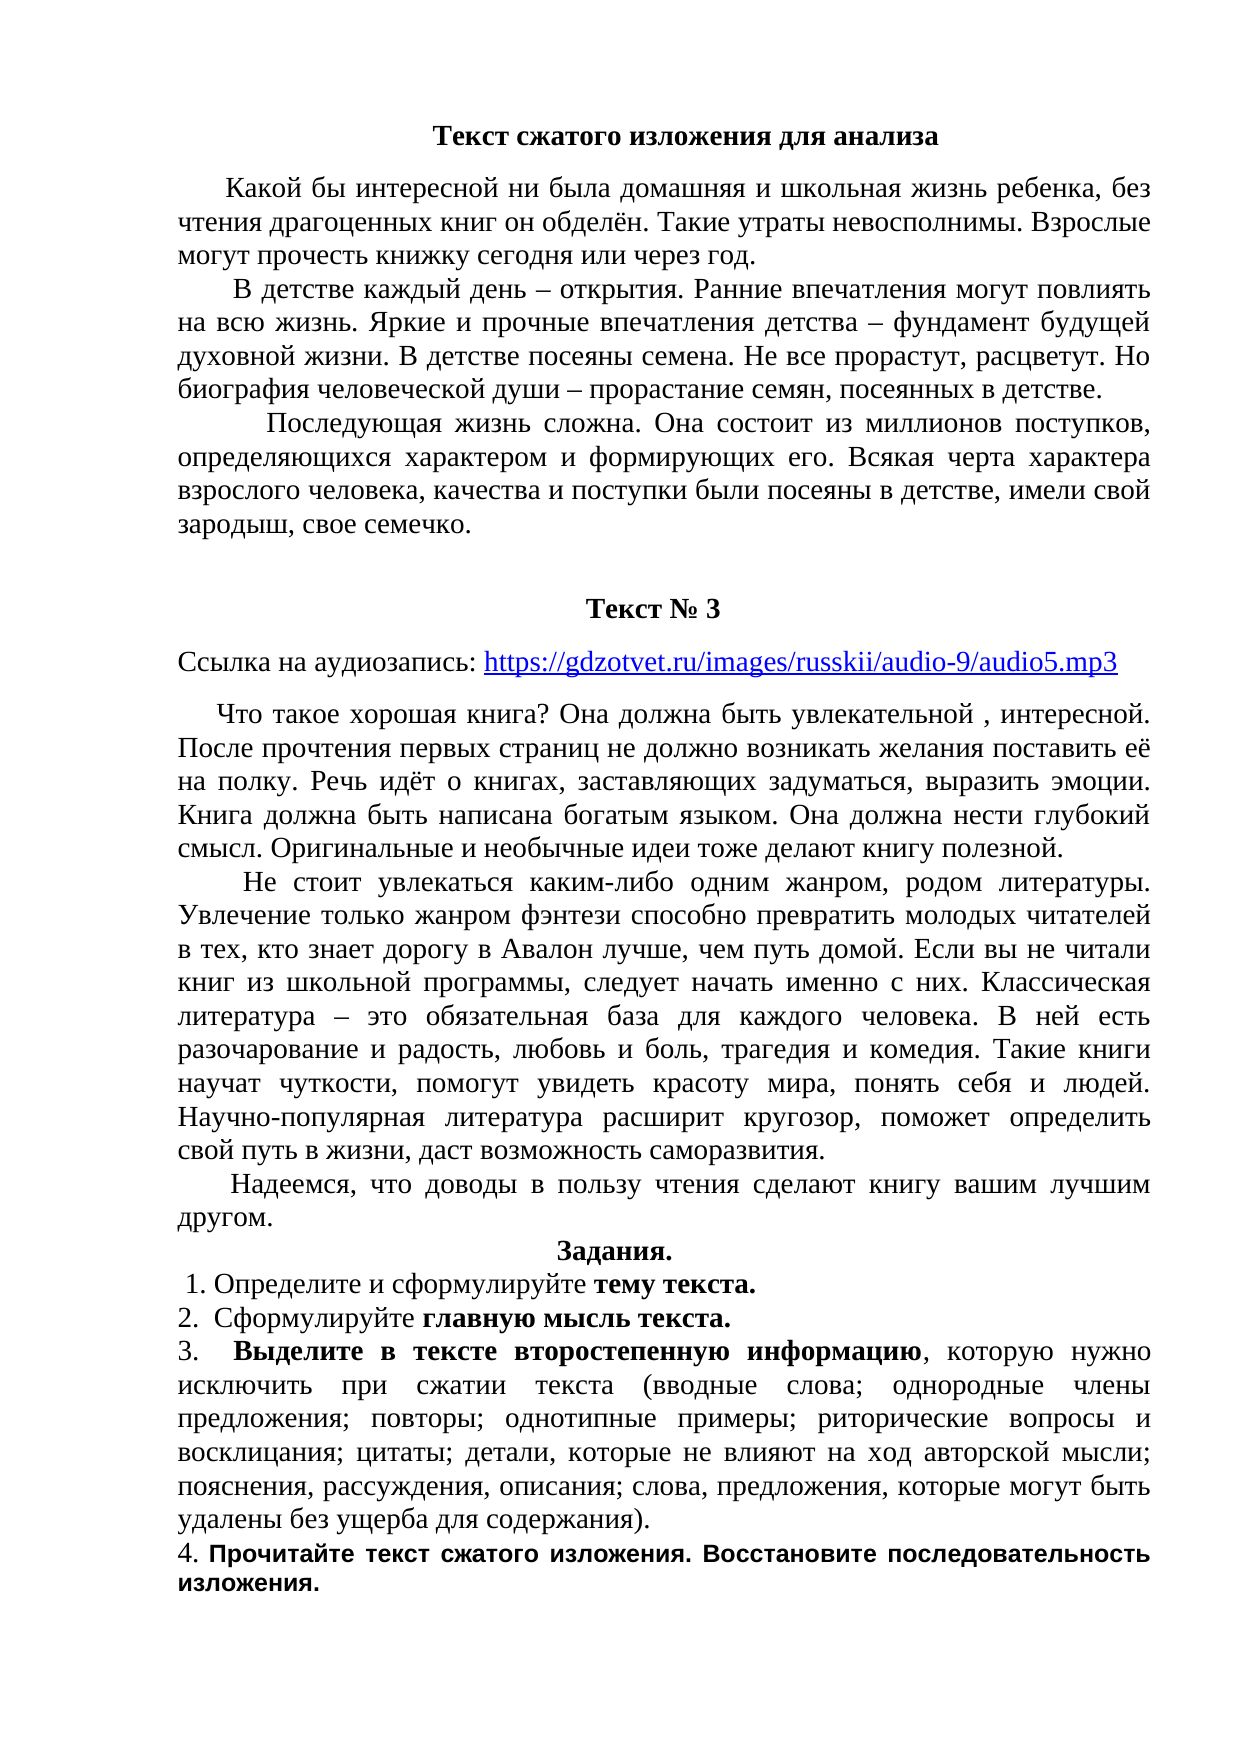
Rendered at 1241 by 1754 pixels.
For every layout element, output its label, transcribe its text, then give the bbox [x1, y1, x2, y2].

text Какой бы интересной ни была домашняя и школьная жизнь ребенка, без чтения драгоценных книг он обделён. Такие утраты невосполнимы. Взрослые могут прочесть книжку сегодня или через год. [177, 170, 1152, 271]
text 2. Сформулируйте главную мысль текста. [177, 1300, 1152, 1333]
text Не стоит увлекаться каким-либо одним жанром, родом литературы. Увлечение только жанром фэнтези способно превратить молодых читателей в тех, кто знает дорогу в Авалон лучше, чем путь домой. Если вы не читали книг из школьной программы, следует начать именно с них. Классическая литература – это обязательная база для каждого человека. В ней есть разочарование и радость, любовь и боль, трагедия и комедия. Такие книги научат чуткости, помогут увидеть красоту мира, понять себя и людей. Научно-популярная литература расширит кругозор, поможет определить свой путь в жизни, даст возможность саморазвития. [177, 864, 1152, 1166]
text Текст № 3 [177, 592, 1152, 625]
text Текст сжатого изложения для анализа [177, 118, 1152, 152]
text 3. Выделите в тексте второстепенную информацию, которую нужно исключить при сжатии текста (вводные слова; однородные члены предложения; повторы; однотипные примеры; риторические вопросы и восклицания; цитаты; детали, которые не влияют на ход авторской мысли; пояснения, рассуждения, описания; слова, предложения, которые могут быть удалены без ущерба для содержания). [177, 1333, 1152, 1535]
text В детстве каждый день – открытия. Ранние впечатления могут повлиять на всю жизнь. Яркие и прочные впечатления детства – фундамент будущей духовной жизни. В детстве посеяны семена. Не все прорастут, расцветут. Но биография человеческой души – прорастание семян, посеянных в детстве. [177, 271, 1152, 405]
text Ссылка на аудиозапись: https://gdzotvet.ru/images/russkii/audio-9/audio5.mp3 [177, 644, 1152, 677]
text 1. Определите и сформулируйте тему текста. [177, 1266, 1152, 1300]
text Что такое хорошая книга? Она должна быть увлекательной , интересной. После прочтения первых страниц не должно возникать желания поставить её на полку. Речь идёт о книгах, заставляющих задуматься, выразить эмоции. Книга должна быть написана богатым языком. Она должна нести глубокий смысл. Оригинальные и необычные идеи тоже делают книгу полезной. [177, 696, 1152, 864]
text Задания. [177, 1233, 1152, 1266]
text Последующая жизнь сложна. Она состоит из миллионов поступков, определяющихся характером и формирующих его. Всякая черта характера взрослого человека, качества и поступки были посеяны в детстве, имели свой зародыш, свое семечко. [177, 405, 1152, 539]
text 4. Прочитайте текст сжатого изложения. Восстановите последовательность изложения. [177, 1535, 1152, 1597]
text Надеемся, что доводы в пользу чтения сделают книгу вашим лучшим другом. [177, 1166, 1152, 1233]
